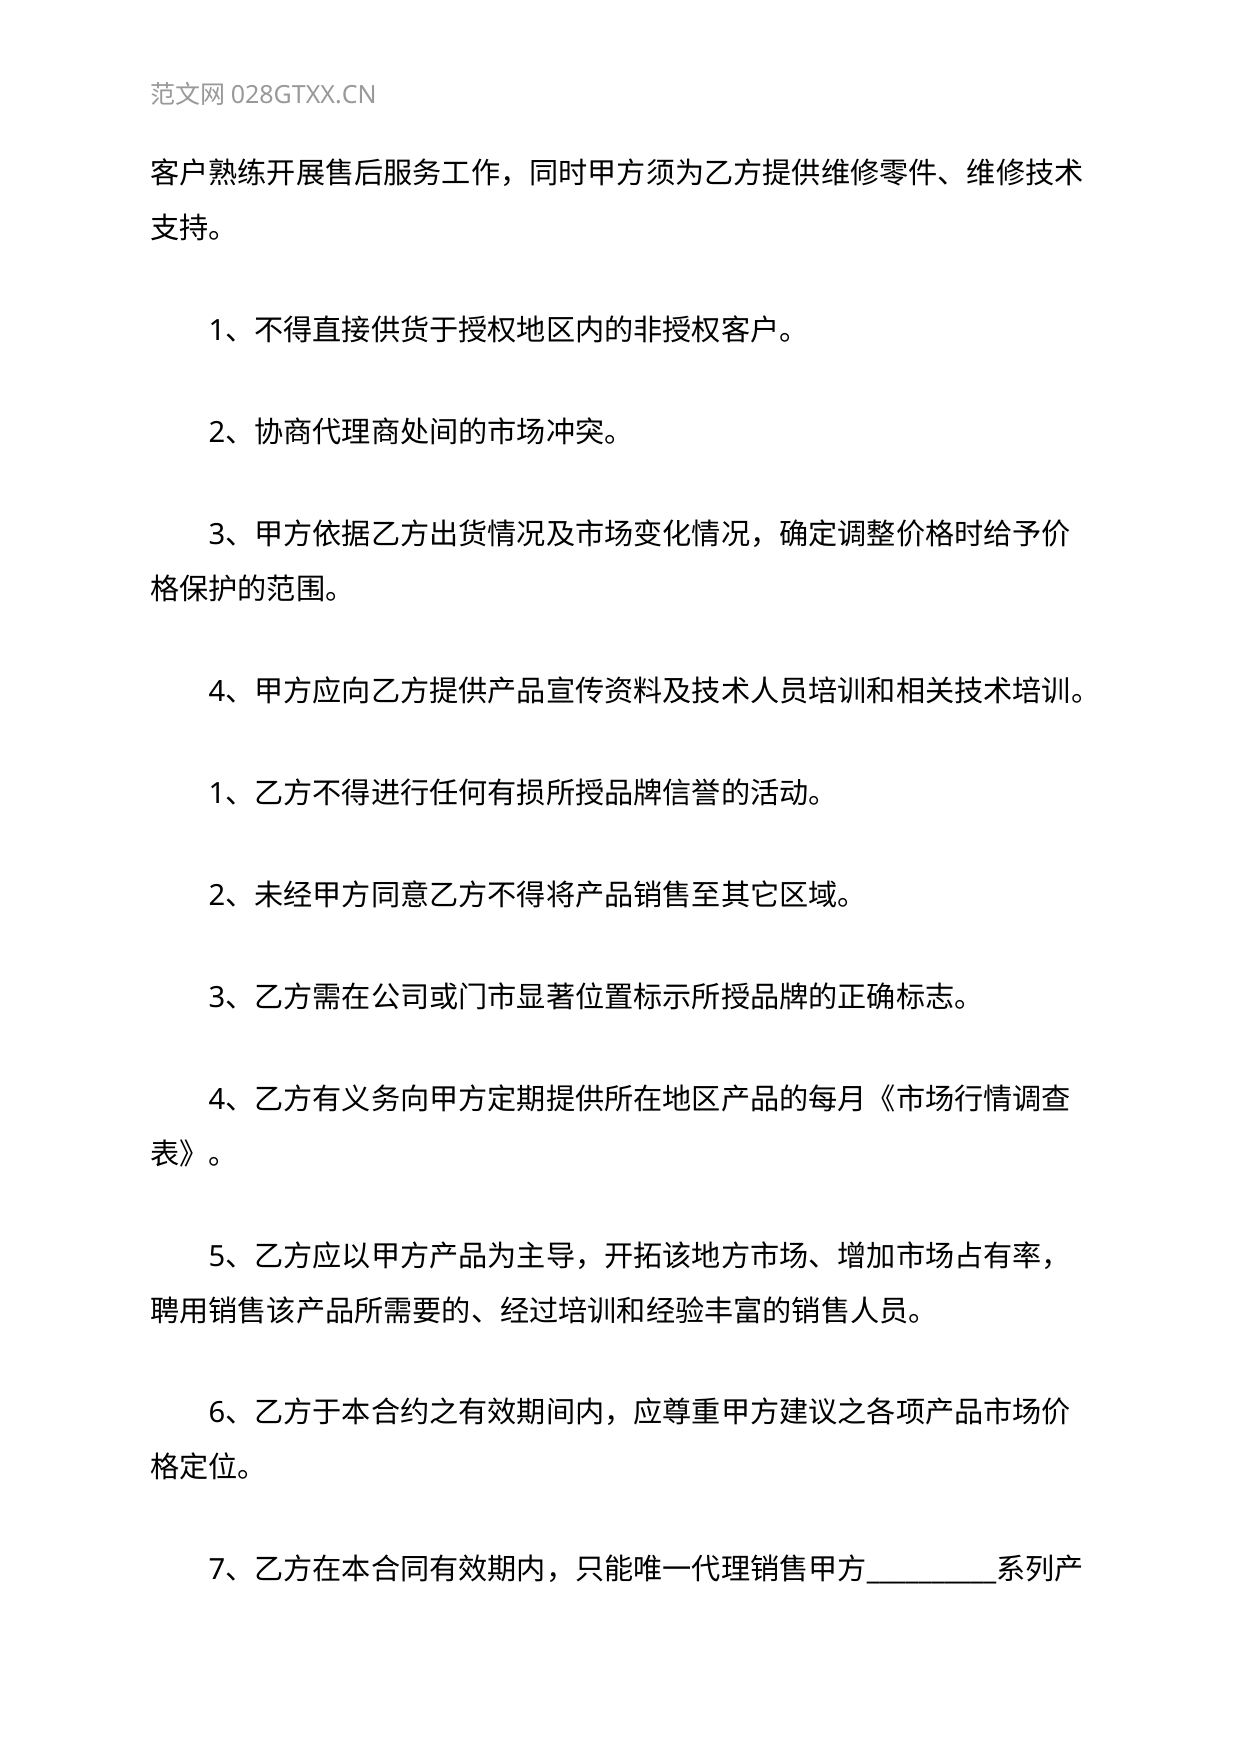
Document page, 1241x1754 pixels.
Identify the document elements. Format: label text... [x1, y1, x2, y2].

text 4、甲方应向乙方提供产品宣传资料及技术人员培训和相关技术培训。 [150, 667, 1090, 710]
text 2、协商代理商处间的市场冲突。 [150, 409, 1090, 451]
text 4、乙方有义务向甲方定期提供所在地区产品的每月《市场行情调查表》。 [150, 1075, 1090, 1173]
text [150, 1546, 1090, 1588]
text 3、甲方依据乙方出货情况及市场变化情况，确定调整价格时给予价格保护的范围。 [150, 511, 1090, 608]
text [150, 150, 1090, 247]
text 1、不得直接供货于授权地区内的非授权客户。 [150, 307, 1090, 349]
text 6、乙方于本合约之有效期间内，应尊重甲方建议之各项产品市场价格定位。 [150, 1389, 1090, 1486]
text 2、未经甲方同意乙方不得将产品销售至其它区域。 [150, 871, 1090, 914]
text 1、乙方不得进行任何有损所授品牌信誉的活动。 [150, 769, 1090, 812]
text 5、乙方应以甲方产品为主导，开拓该地方市场、增加市场占有率，聘用销售该产品所需要的、经过培训和经验丰富的销售人员。 [150, 1232, 1090, 1329]
text 3、乙方需在公司或门市显著位置标示所授品牌的正确标志。 [150, 973, 1090, 1016]
